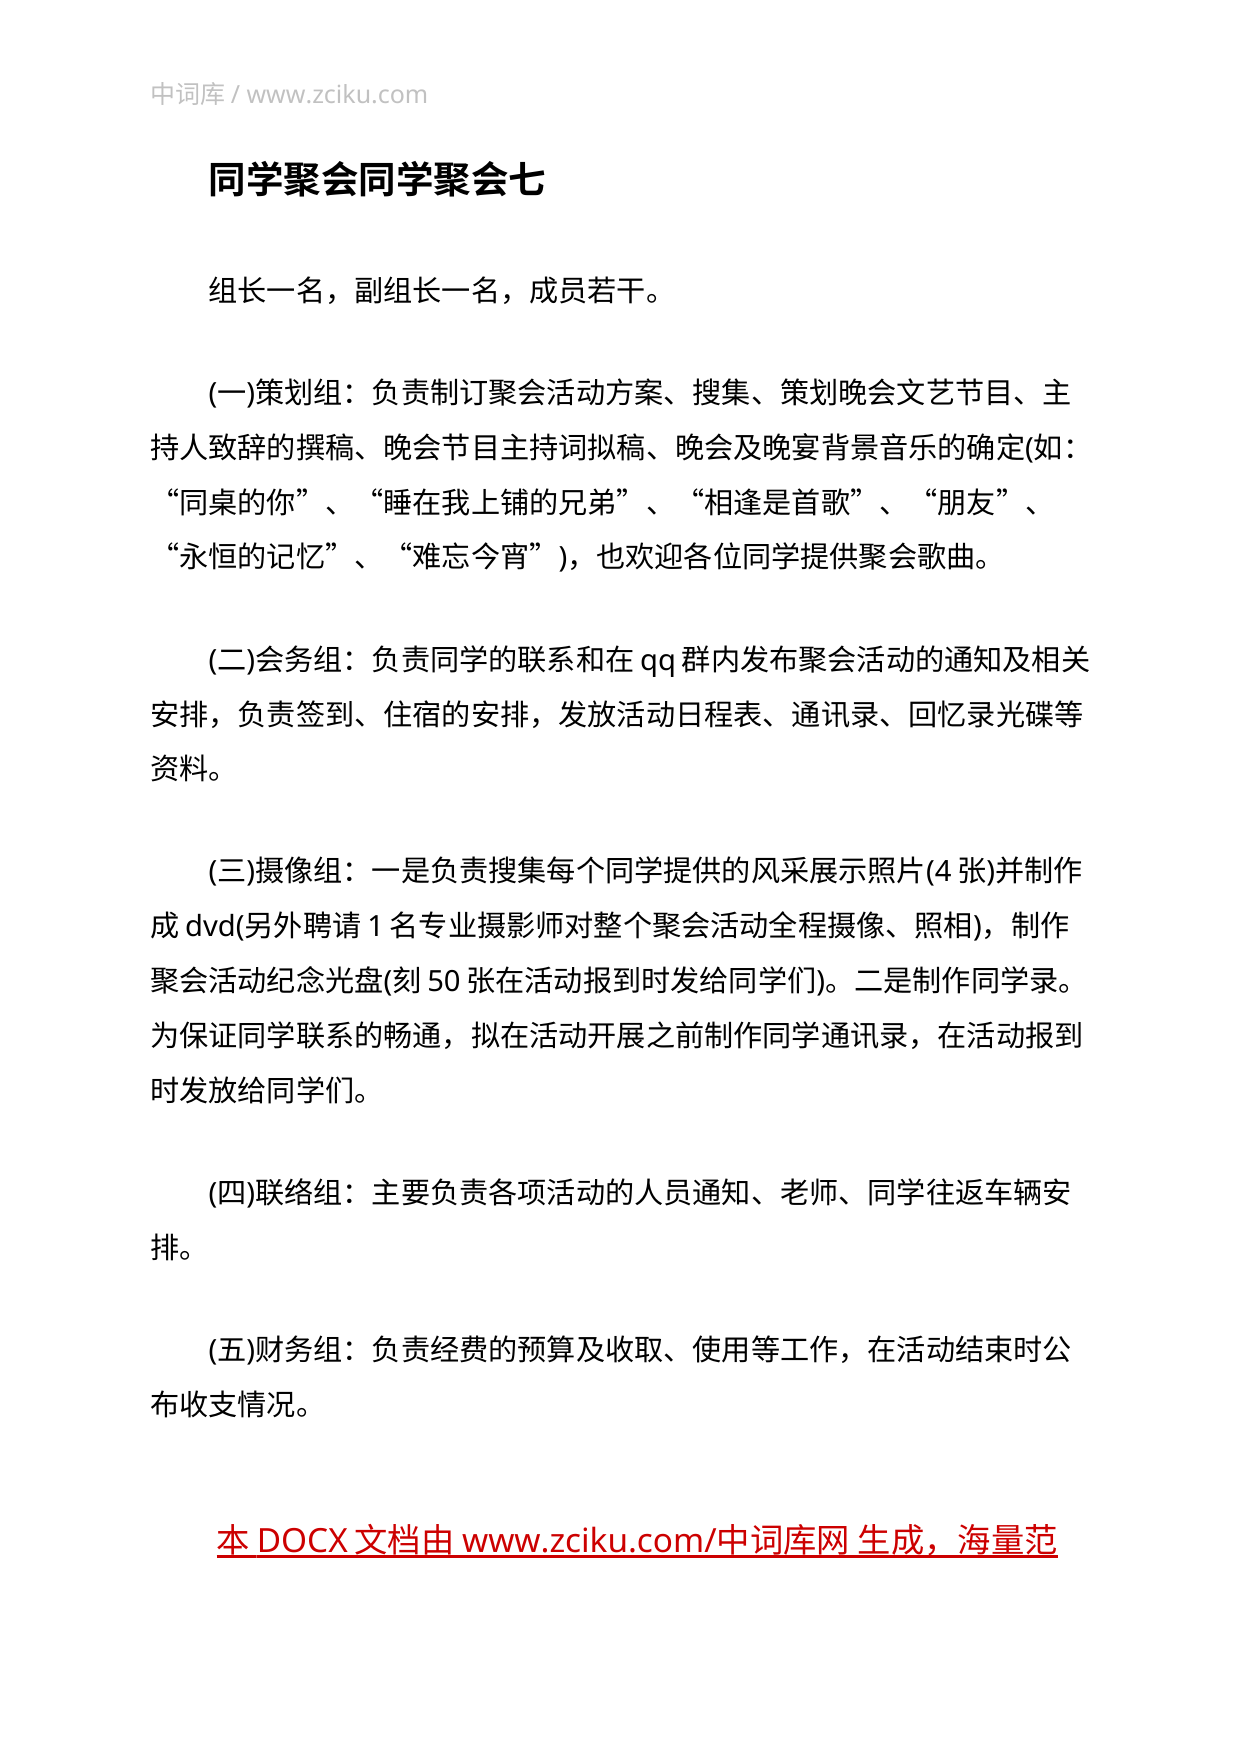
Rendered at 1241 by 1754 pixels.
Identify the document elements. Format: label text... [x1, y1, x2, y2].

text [150, 1514, 1090, 1563]
text (三)摄像组：一是负责搜集每个同学提供的风采展示照片(4张)并制作成dvd(另外聘请1名专业摄影师对整个聚会活动全程摄像、照相)，制作聚会活动纪念光盘(刻50张在活动报到时发给同学们)。二是制作同学录。为保证同学联系的畅通，拟在活动开展之前制作同学通讯录，在活动报到时发放给同学们。 [150, 848, 1090, 1110]
text (五)财务组：负责经费的预算及收取、使用等工作，在活动结束时公布收支情况。 [150, 1326, 1090, 1423]
text (一)策划组：负责制订聚会活动方案、搜集、策划晚会文艺节目、主持人致辞的撰稿、晚会节目主持词拟稿、晚会及晚宴背景音乐的确定(如：“同桌的你”、“睡在我上铺的兄弟”、“相逢是首歌”、“朋友”、“永恒的记忆”、“难忘今宵”)，也欢迎各位同学提供聚会歌曲。 [150, 369, 1090, 576]
text 组长一名，副组长一名，成员若干。 [150, 267, 1090, 310]
text (四)联络组：主要负责各项活动的人员通知、老师、同学往返车辆安排。 [150, 1169, 1090, 1267]
text 同学聚会同学聚会七 [150, 150, 1090, 204]
text (二)会务组：负责同学的联系和在qq群内发布聚会活动的通知及相关安排，负责签到、住宿的安排，发放活动日程表、通讯录、回忆录光碟等资料。 [150, 636, 1090, 788]
